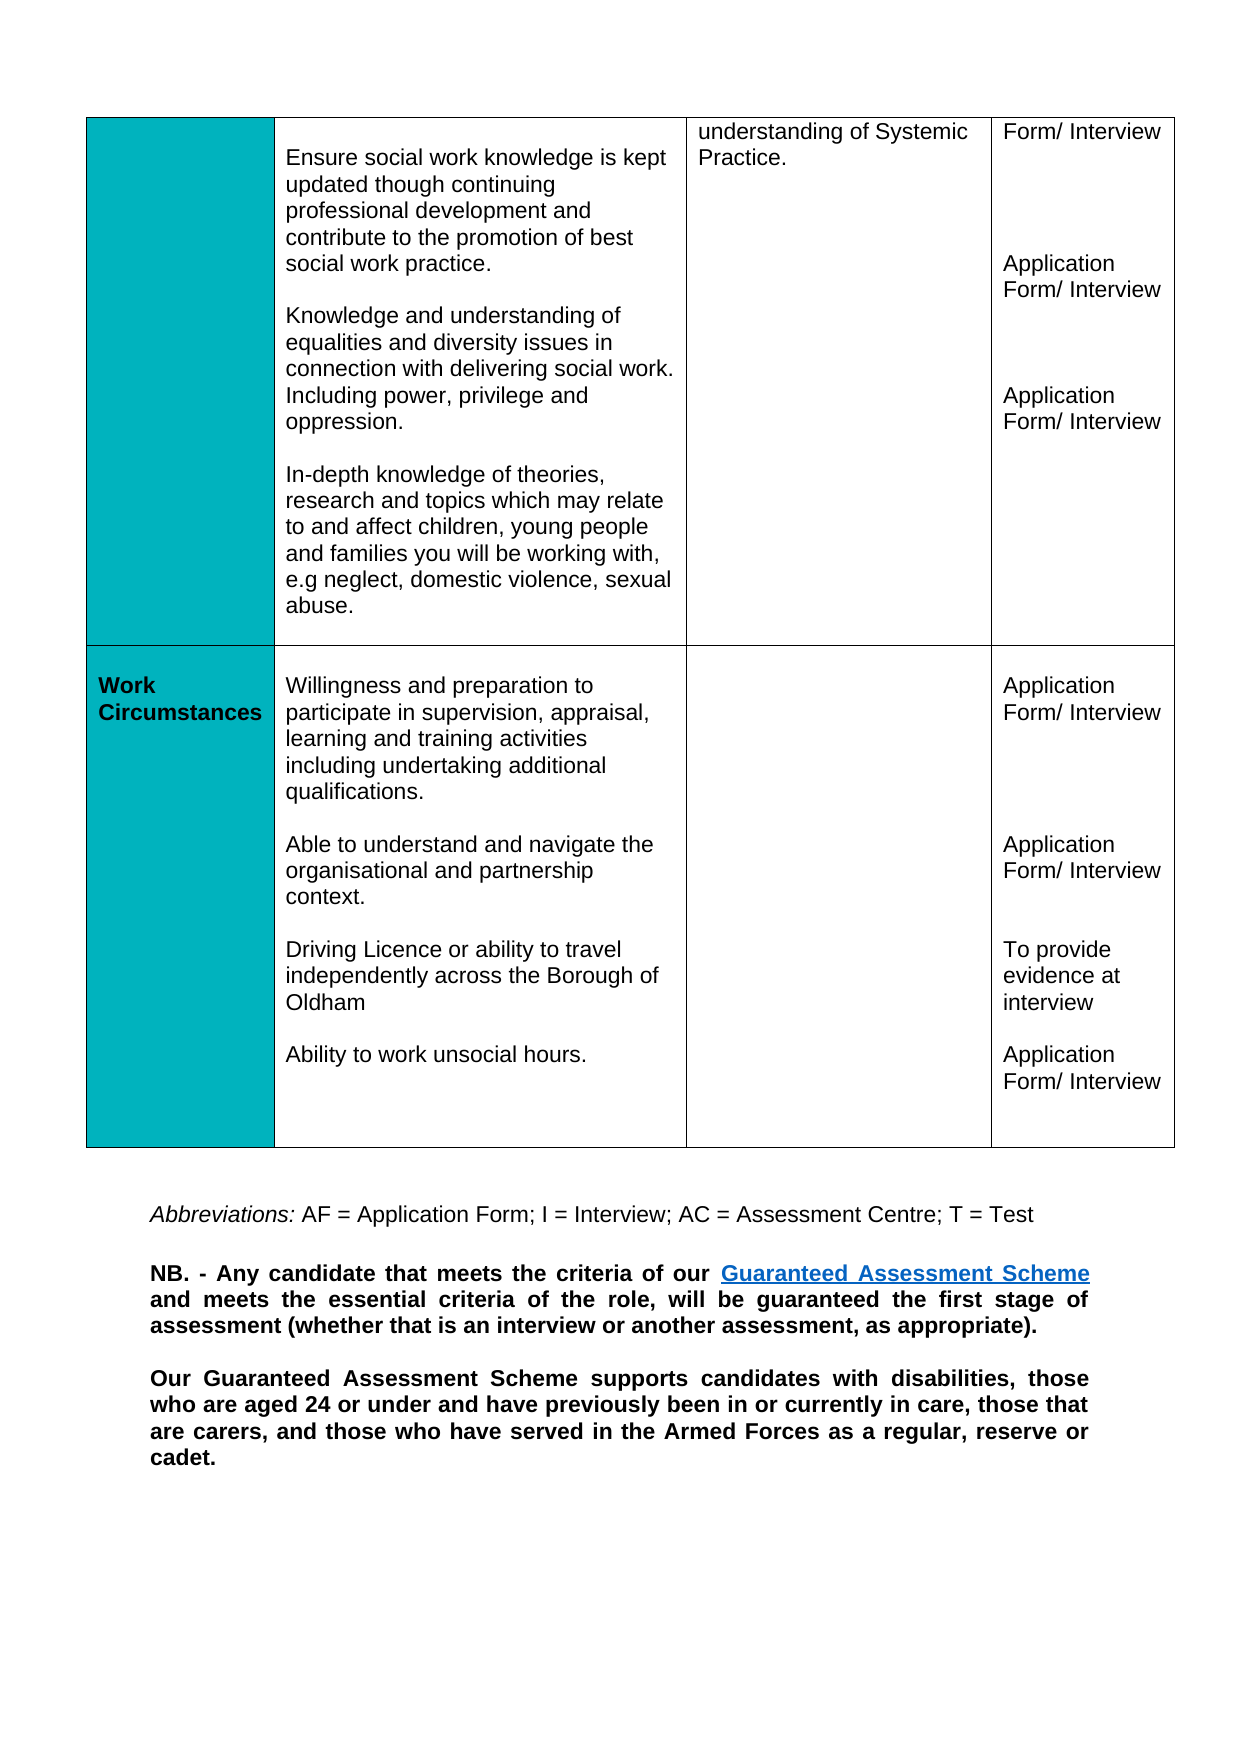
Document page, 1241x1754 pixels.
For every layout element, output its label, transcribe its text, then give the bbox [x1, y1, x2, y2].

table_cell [275, 118, 686, 645]
table_cell Knowledge [87, 118, 274, 645]
table_cell [687, 646, 991, 1147]
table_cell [992, 118, 1174, 645]
text Abbreviations: AF = Application Form; I = Interview; AC = Assessment Centre; T = Test [150, 1201, 1090, 1227]
text NB. - Any candidate that meets the criteria of our Guaranteed Assessment Scheme and meets the essential criteria of the role, will be guaranteed the first stage of assessment (whether that is an interview or another assessment, as appropriate). [150, 1259, 1090, 1339]
table_cell Work Circumstances [87, 646, 274, 1147]
table_cell Willingness and preparation to participate in supervision, appraisal, learning and training activities including undertaking additional qualifications. Able to understand and navigate the organisational and partnership context. Driving Licence or ability to travel independently across the Borough of Oldham Ability to work unsocial hours. [275, 646, 686, 1147]
text Our Guaranteed Assessment Scheme supports candidates with disabilities, those who are aged 24 or under and have previously been in or currently in care, those that are carers, and those who have served in the Armed Forces as a regular, reserve or cadet. [150, 1365, 1090, 1470]
table_cell Application Form/ Interview Application Form/ Interview To provide evidence at interview Application Form/ Interview [992, 646, 1174, 1147]
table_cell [687, 118, 991, 645]
